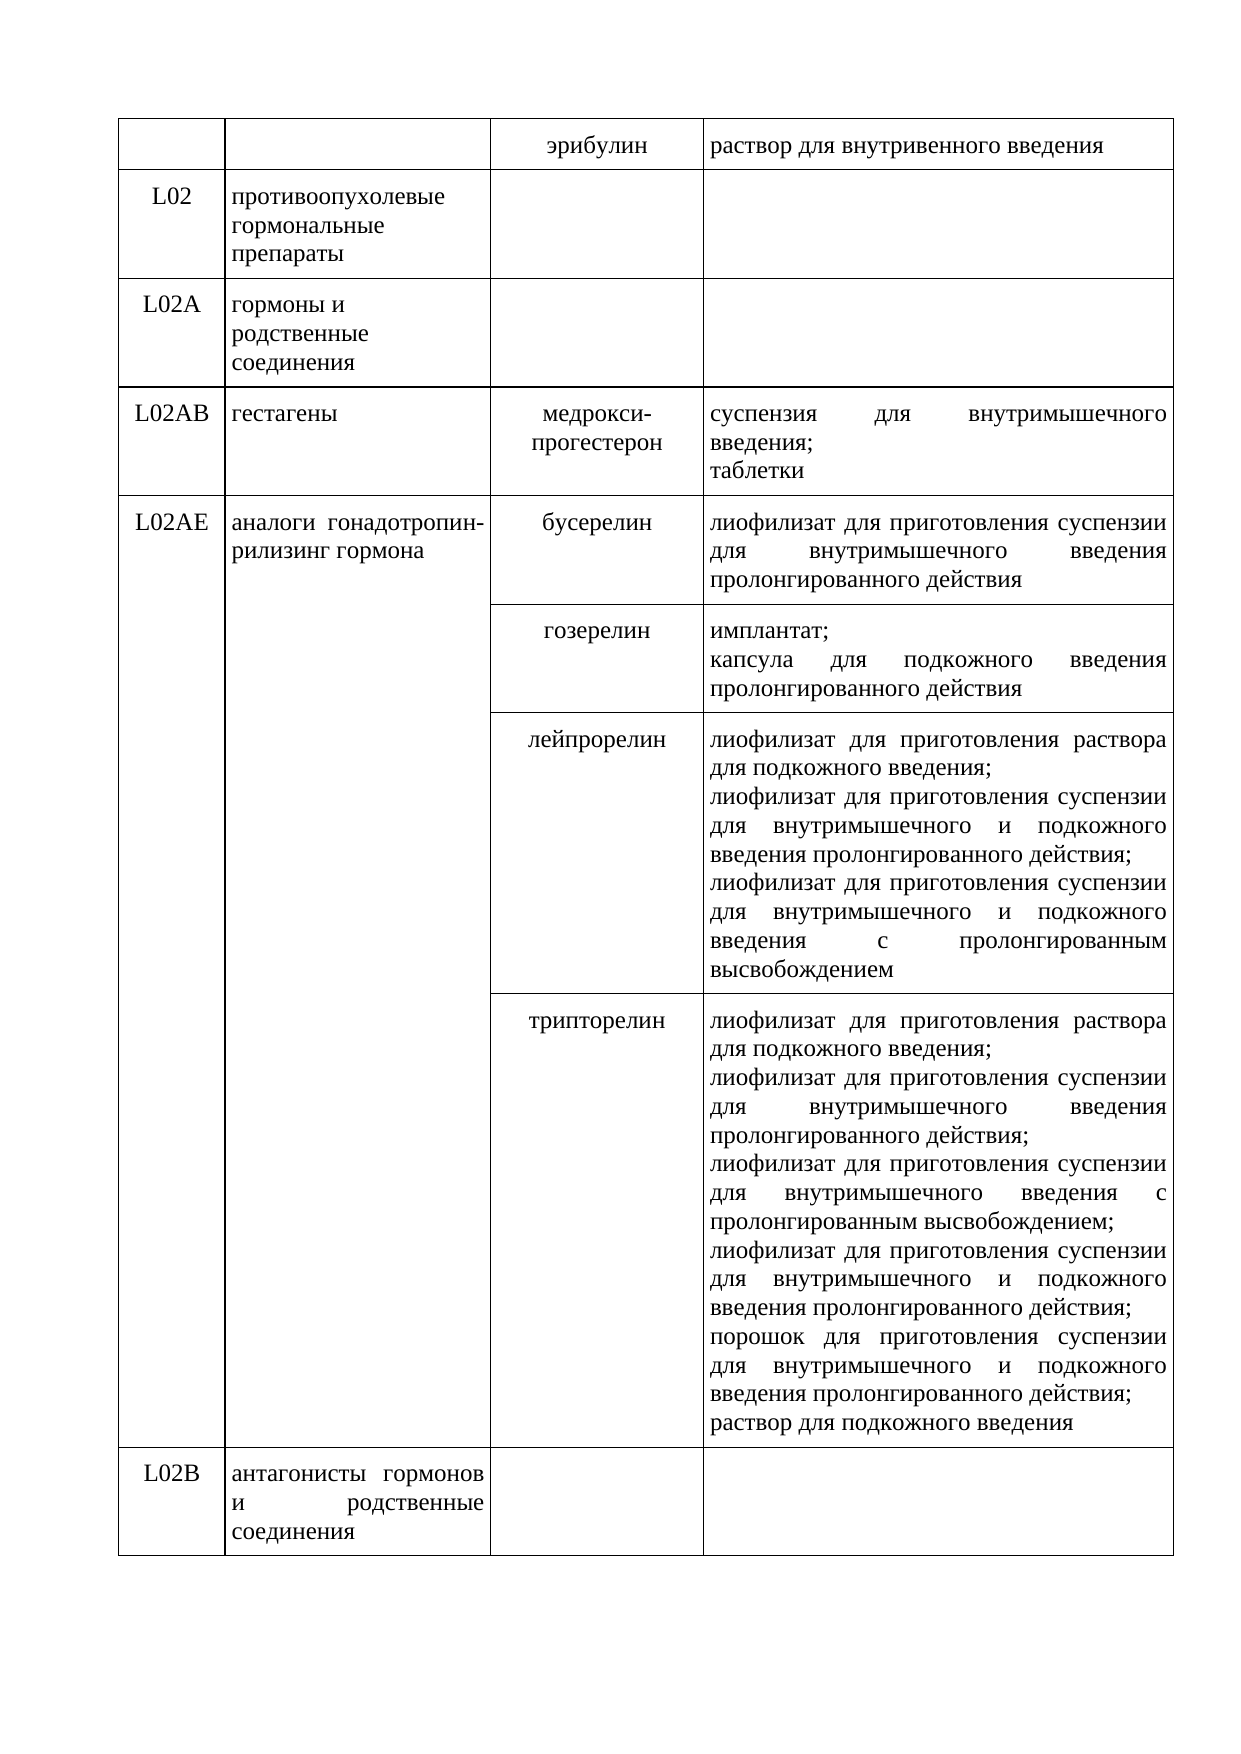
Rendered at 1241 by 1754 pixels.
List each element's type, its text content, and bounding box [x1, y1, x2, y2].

table_cell [119, 993, 224, 1447]
table_cell [491, 279, 703, 386]
table_cell противоопухолевые гормональные препараты [226, 170, 490, 278]
table_cell раствор для внутривенного введения [704, 119, 1173, 169]
table_cell лиофилизат для приготовления раствора для подкожного введения; лиофилизат для приготовления суспензии для внутримышечного введения пролонгированного действия; лиофилизат для приготовления суспензии для внутримышечного введения с пролонгированным высвобождением; лиофилизат для приготовления суспензии для внутримышечного и подкожного введения пролонгированного действия; порошок для приготовления суспензии для внутримышечного и подкожного введения пролонгированного действия; раствор для подкожного введения [704, 994, 1173, 1447]
table_cell гозерелин [491, 605, 703, 712]
table_cell [704, 170, 1173, 278]
table_cell лиофилизат для приготовления раствора для подкожного введения; лиофилизат для приготовления суспензии для внутримышечного и подкожного введения пролонгированного действия; лиофилизат для приготовления суспензии для внутримышечного и подкожного введения с пролонгированным высвобождением [704, 713, 1173, 993]
table_cell эрибулин [491, 119, 703, 169]
table_cell [226, 993, 490, 1447]
table_cell имплантат; капсула для подкожного введения пролонгированного действия [704, 605, 1173, 712]
table_cell [704, 1448, 1173, 1555]
table_cell гестагены [226, 388, 490, 495]
table_cell L02A [119, 279, 224, 386]
table_cell [491, 170, 703, 278]
table_cell антагонисты гормонов и родственные соединения [226, 1448, 490, 1555]
table_cell [704, 279, 1173, 386]
table_cell суспензия для внутримышечного введения; таблетки [704, 388, 1173, 495]
table_cell аналоги гонадотропин-рилизинг гормона [226, 496, 490, 993]
table_cell гормоны и родственные соединения [226, 279, 490, 386]
table_cell бусерелин [491, 496, 703, 603]
table_cell L02B [119, 1448, 224, 1555]
table_cell L02AE [119, 496, 224, 993]
table_cell лейпрорелин [491, 713, 703, 993]
table_cell L02AB [119, 388, 224, 495]
table_cell L02 [119, 170, 224, 278]
table_cell [491, 1448, 703, 1555]
table_cell трипторелин [491, 994, 703, 1447]
table_cell медрокси-прогестерон [491, 388, 703, 495]
table_cell лиофилизат для приготовления суспензии для внутримышечного введения пролонгированного действия [704, 496, 1173, 603]
